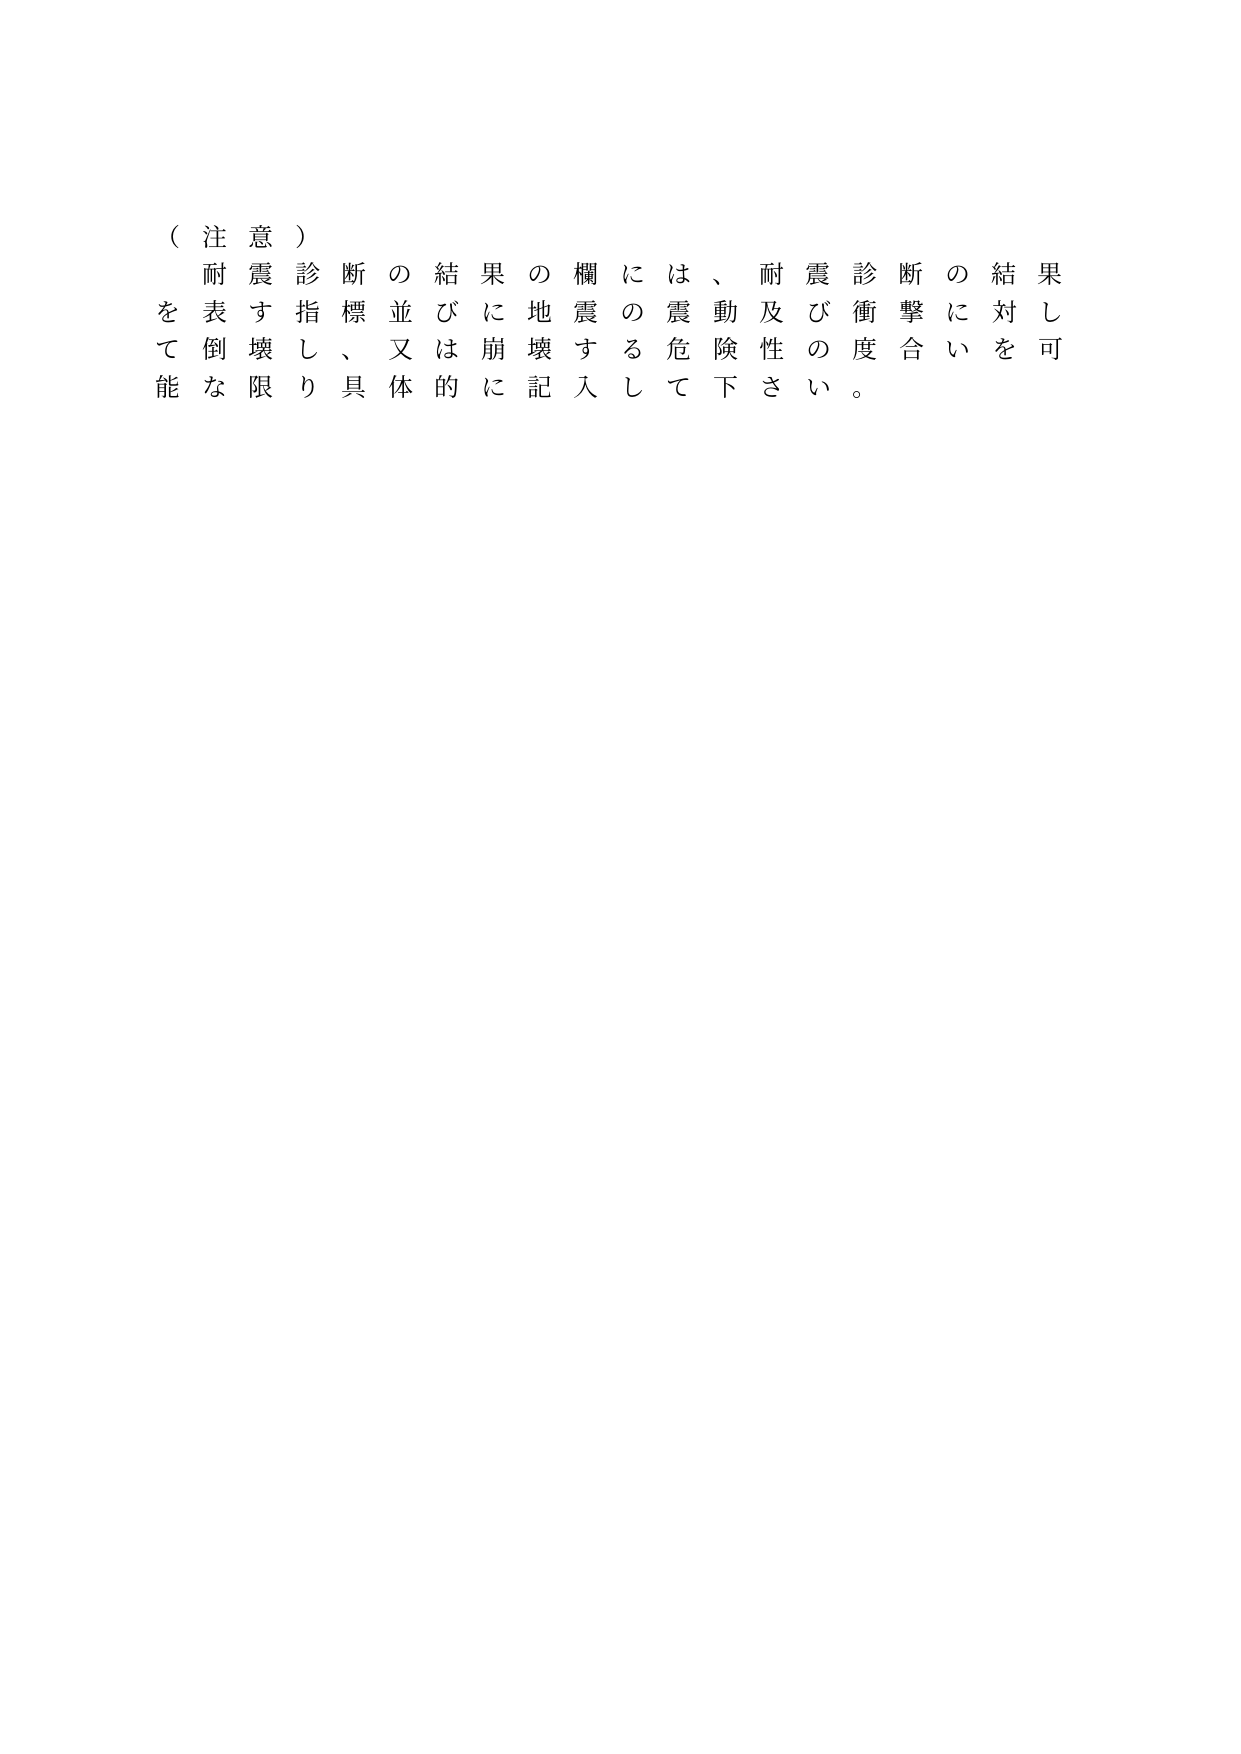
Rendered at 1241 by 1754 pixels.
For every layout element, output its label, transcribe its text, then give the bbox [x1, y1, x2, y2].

text （注意） [156, 217, 1085, 254]
text 耐震診断の結果の欄には、耐震診断の結果を表す指標並びに地震の震動及び衝撃に対して倒壊し、又は崩壊する危険性の度合いを可能な限り具体的に記入して下さい。 [156, 254, 1085, 404]
